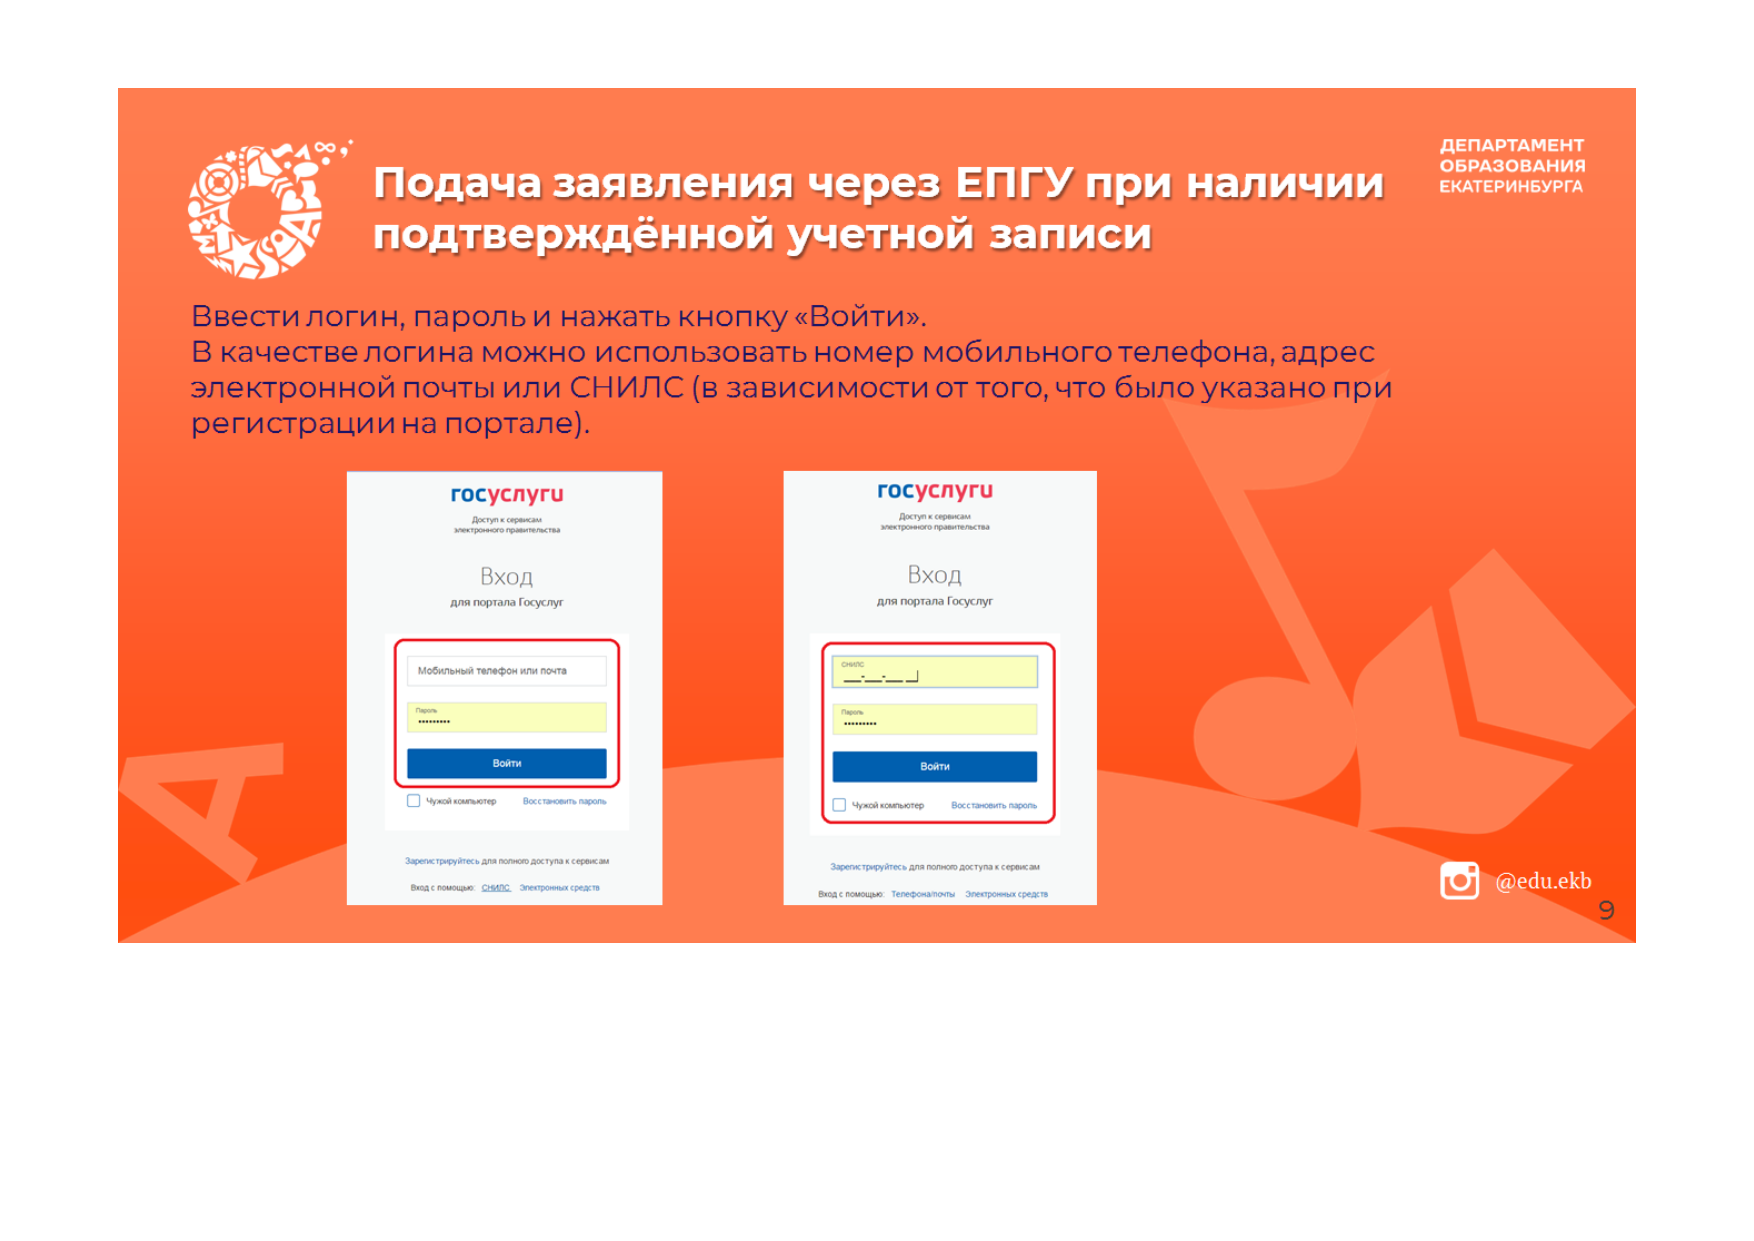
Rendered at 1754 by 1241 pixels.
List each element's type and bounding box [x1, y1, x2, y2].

picture [118, 88, 1636, 943]
